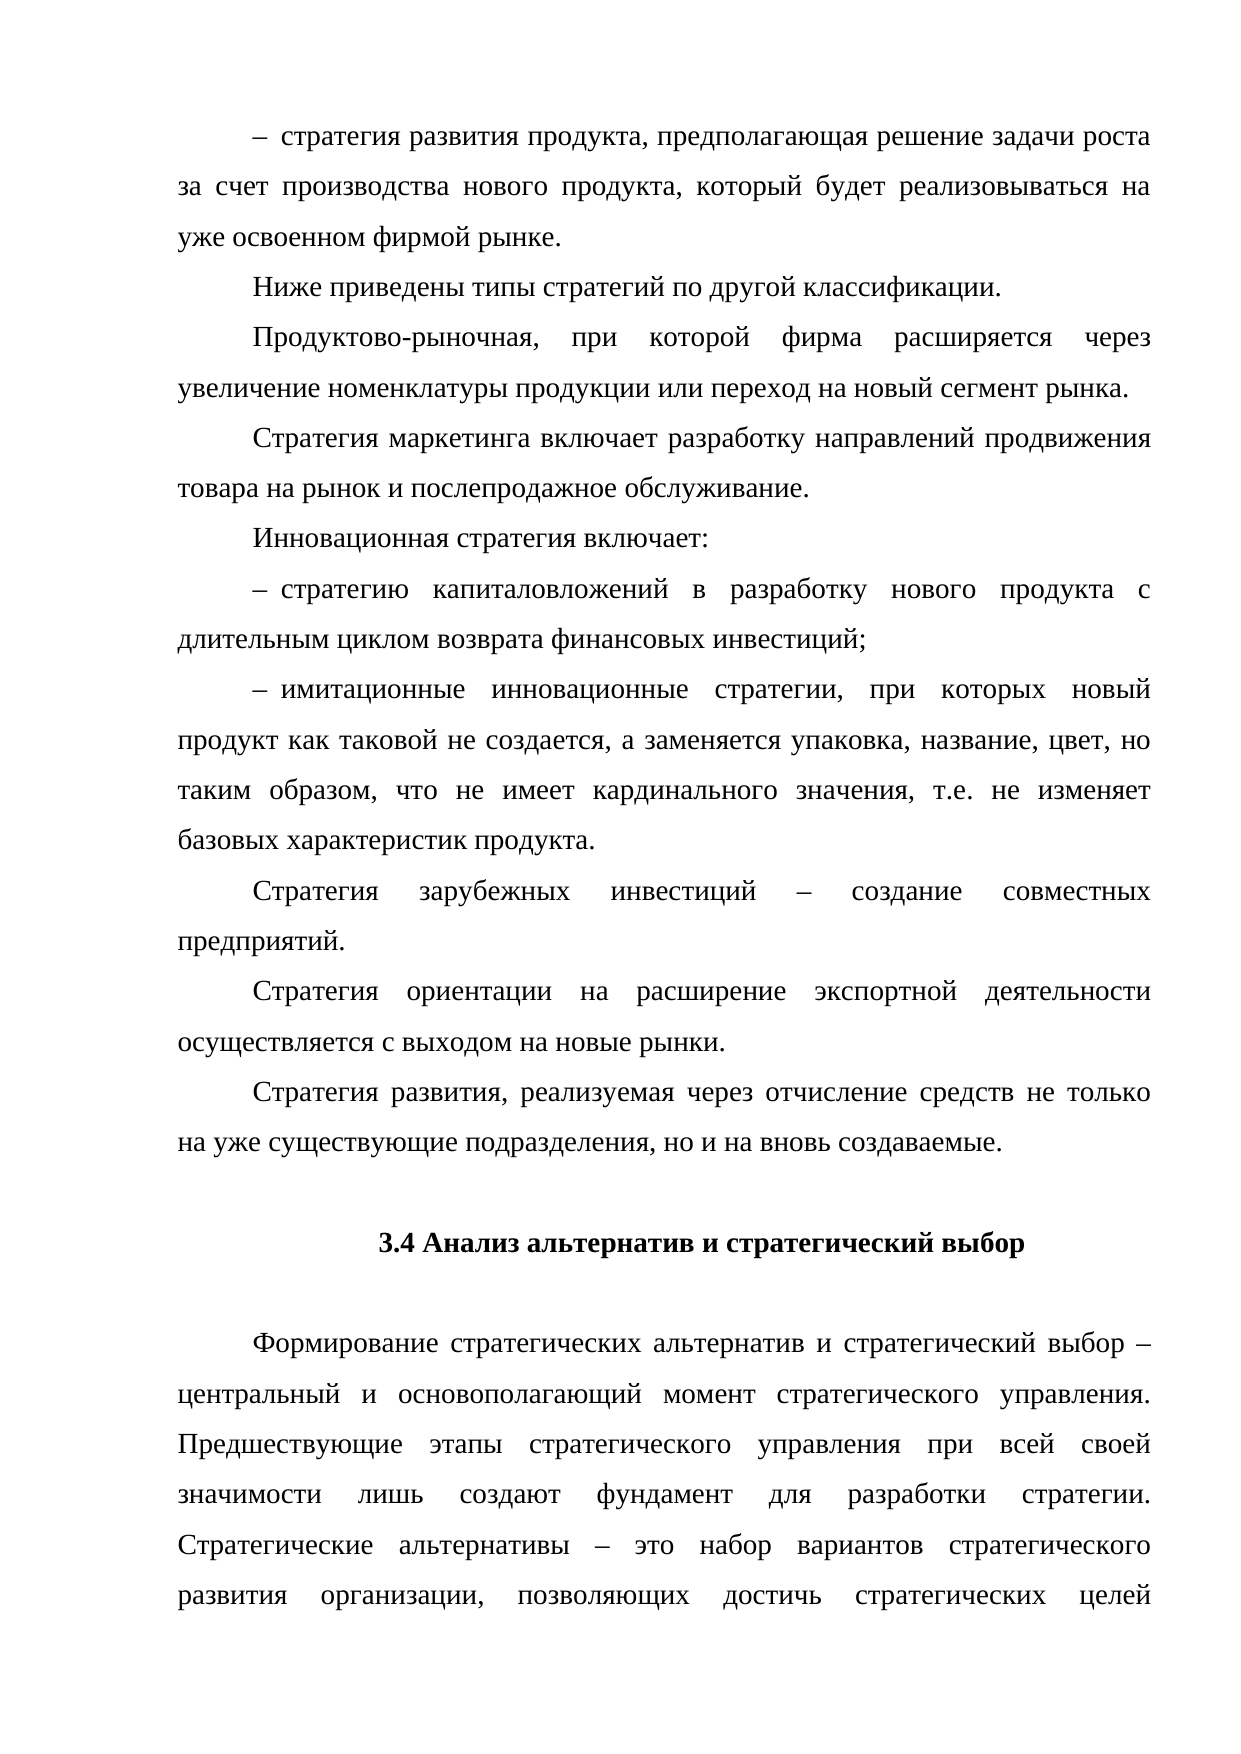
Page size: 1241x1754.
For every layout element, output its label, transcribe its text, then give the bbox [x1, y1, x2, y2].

list стратегию капиталовложений в разработку нового продукта с длительным циклом возврата финансовых инвестиций; [177, 571, 1152, 655]
text Стратегия ориентации на расширение экспортной деятельности осуществляется с выходом на новые рынки. [177, 973, 1152, 1057]
text Стратегия зарубежных инвестиций – создание совместных предприятий. [177, 873, 1152, 957]
text Продуктово-рыночная, при которой фирма расширяется через увеличение номенклатуры продукции или переход на новый сегмент рынка. [177, 319, 1152, 403]
subtitle Анализ альтернатив и стратегический выбор [177, 1225, 1152, 1258]
text Стратегия маркетинга включает разработку направлений продвижения товара на рынок и послепродажное обслуживание. [177, 420, 1152, 504]
text Ниже приведены типы стратегий по другой классификации. [177, 269, 1152, 303]
list имитационные инновационные стратегии, при которых новый продукт как таковой не создается, а заменяется упаковка, название, цвет, но таким образом, что не имеет кардинального значения, т.е. не изменяет базовых характеристик продукта. [177, 672, 1152, 856]
text Инновационная стратегия включает: [177, 521, 1152, 554]
text Стратегия развития, реализуемая через отчисление средств не только на уже существующие подразделения, но и на вновь создаваемые. [177, 1074, 1152, 1158]
list стратегия развития продукта, предполагающая решение задачи роста за счет производства нового продукта, который будет реализовываться на уже освоенном фирмой рынке. [177, 118, 1152, 252]
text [177, 1326, 1152, 1611]
